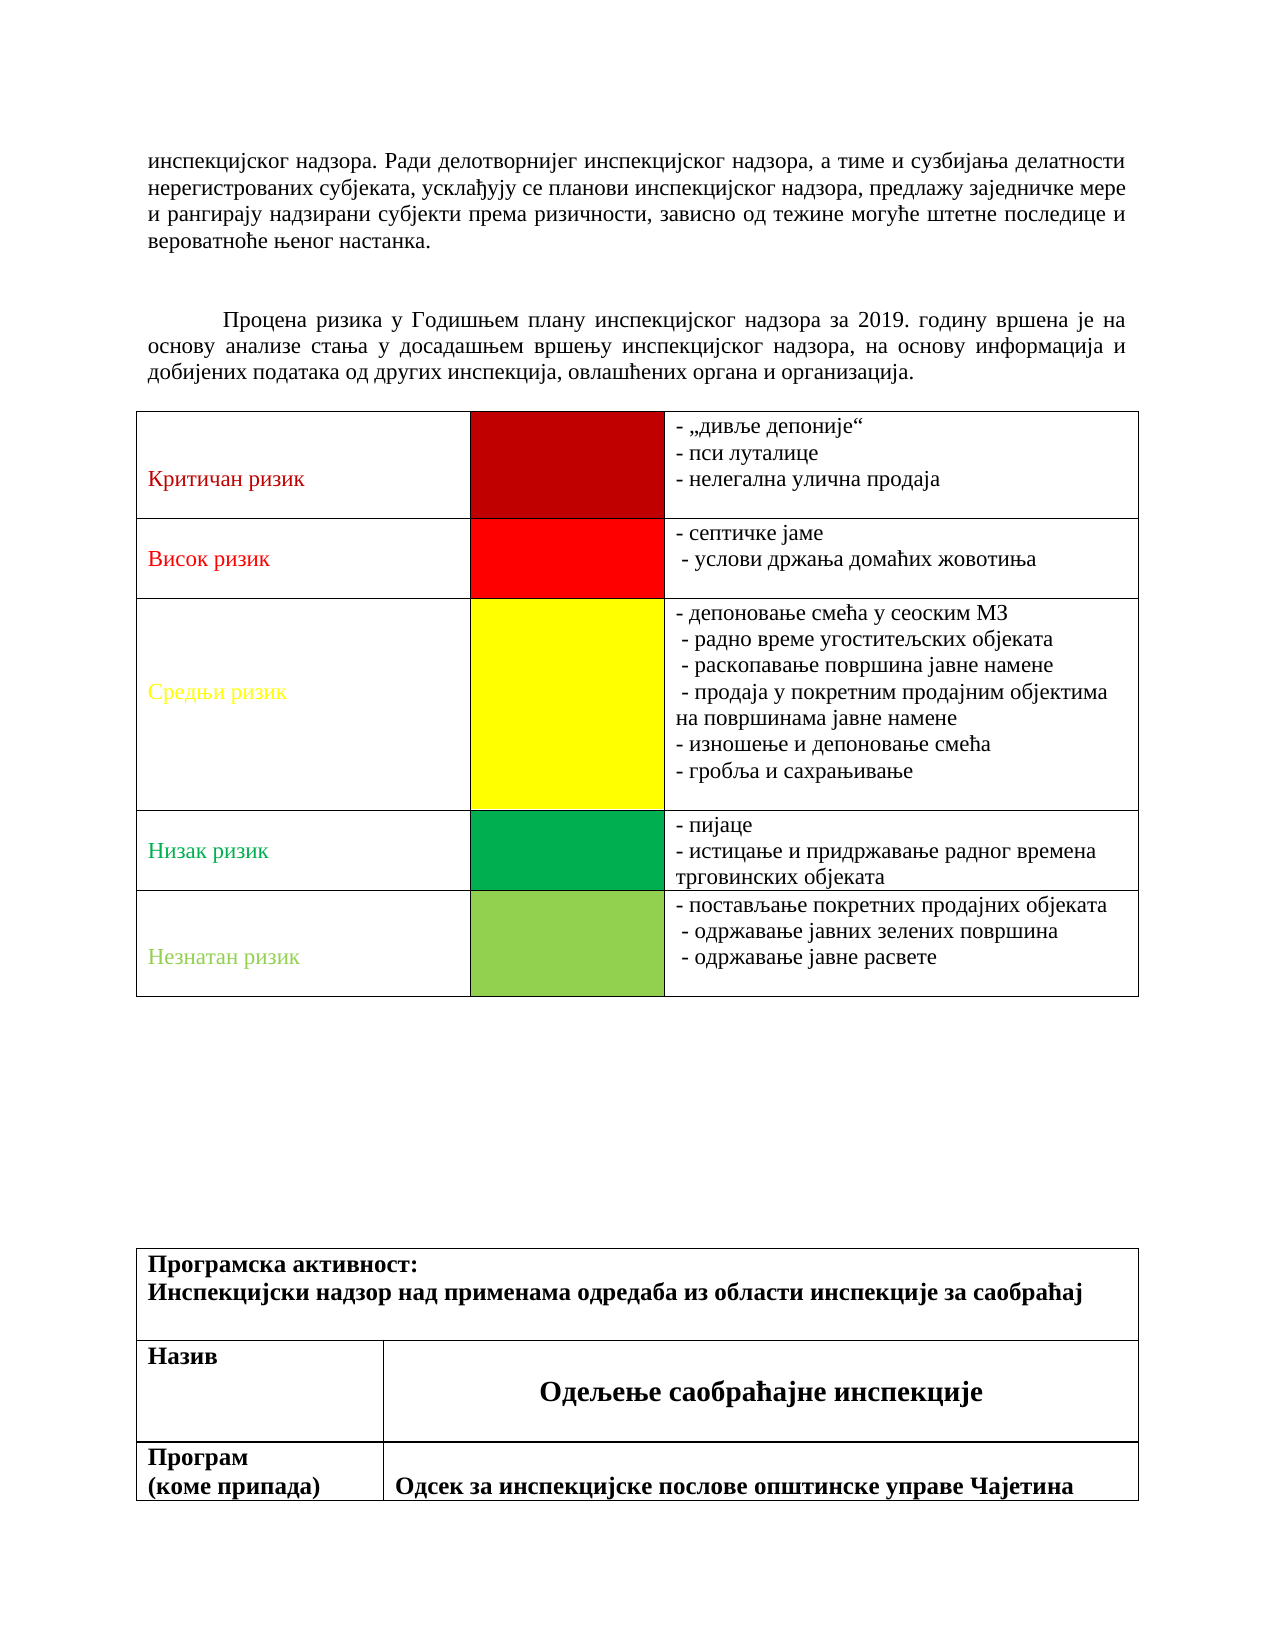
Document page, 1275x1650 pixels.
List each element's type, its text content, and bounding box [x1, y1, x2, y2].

table_cell Назив [137, 1341, 383, 1441]
table_cell Висок ризик [137, 519, 470, 598]
table_cell [471, 519, 664, 598]
table_cell Незнатан ризик [137, 891, 470, 996]
table_cell - пијаце - истицање и придржавање радног времена трговинских објеката [665, 811, 1138, 890]
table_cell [137, 1443, 383, 1500]
table_cell - постављање покретних продајних објеката - одржавање јавних зелених површина - одржавање јавне расвете [665, 891, 1138, 996]
table_cell [471, 811, 664, 890]
table_header Критичан ризик [137, 412, 470, 518]
table_cell - депоновање смећа у сеоским МЗ - радно време угоститељских објеката - раскопавање површина јавне намене - продаја у покретним продајним објектима на површинама јавне намене - изношење и депоновање смећа - гробља и сахрањивање [665, 599, 1138, 809]
table_cell [471, 891, 664, 996]
table_header Програмска активност: Инспекцијски надзор над применама одредаба из области инспекције за саобраћај [137, 1249, 1138, 1340]
table_cell [471, 599, 664, 809]
table_header [471, 412, 664, 518]
table_cell Низак ризик [137, 811, 470, 890]
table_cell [384, 1443, 1138, 1500]
text Процена ризика у Годишњем плану инспекцијског надзора за 2019. годину вршена је на основу анализе стања у досадашњем вршењу инспекцијског надзора, на основу информација и добијених података од других инспекција, овлашћених органа и организација. [148, 306, 1127, 385]
table_cell - септичке јаме - услови држања домаћих жовотиња [665, 519, 1138, 598]
table_cell Одељење саобраћајне инспекције [384, 1341, 1138, 1441]
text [148, 148, 1127, 253]
table_header - „дивље депоније“ - пси луталице - нелегална улична продаја [665, 412, 1138, 518]
table_cell Средњи ризик [137, 599, 470, 809]
